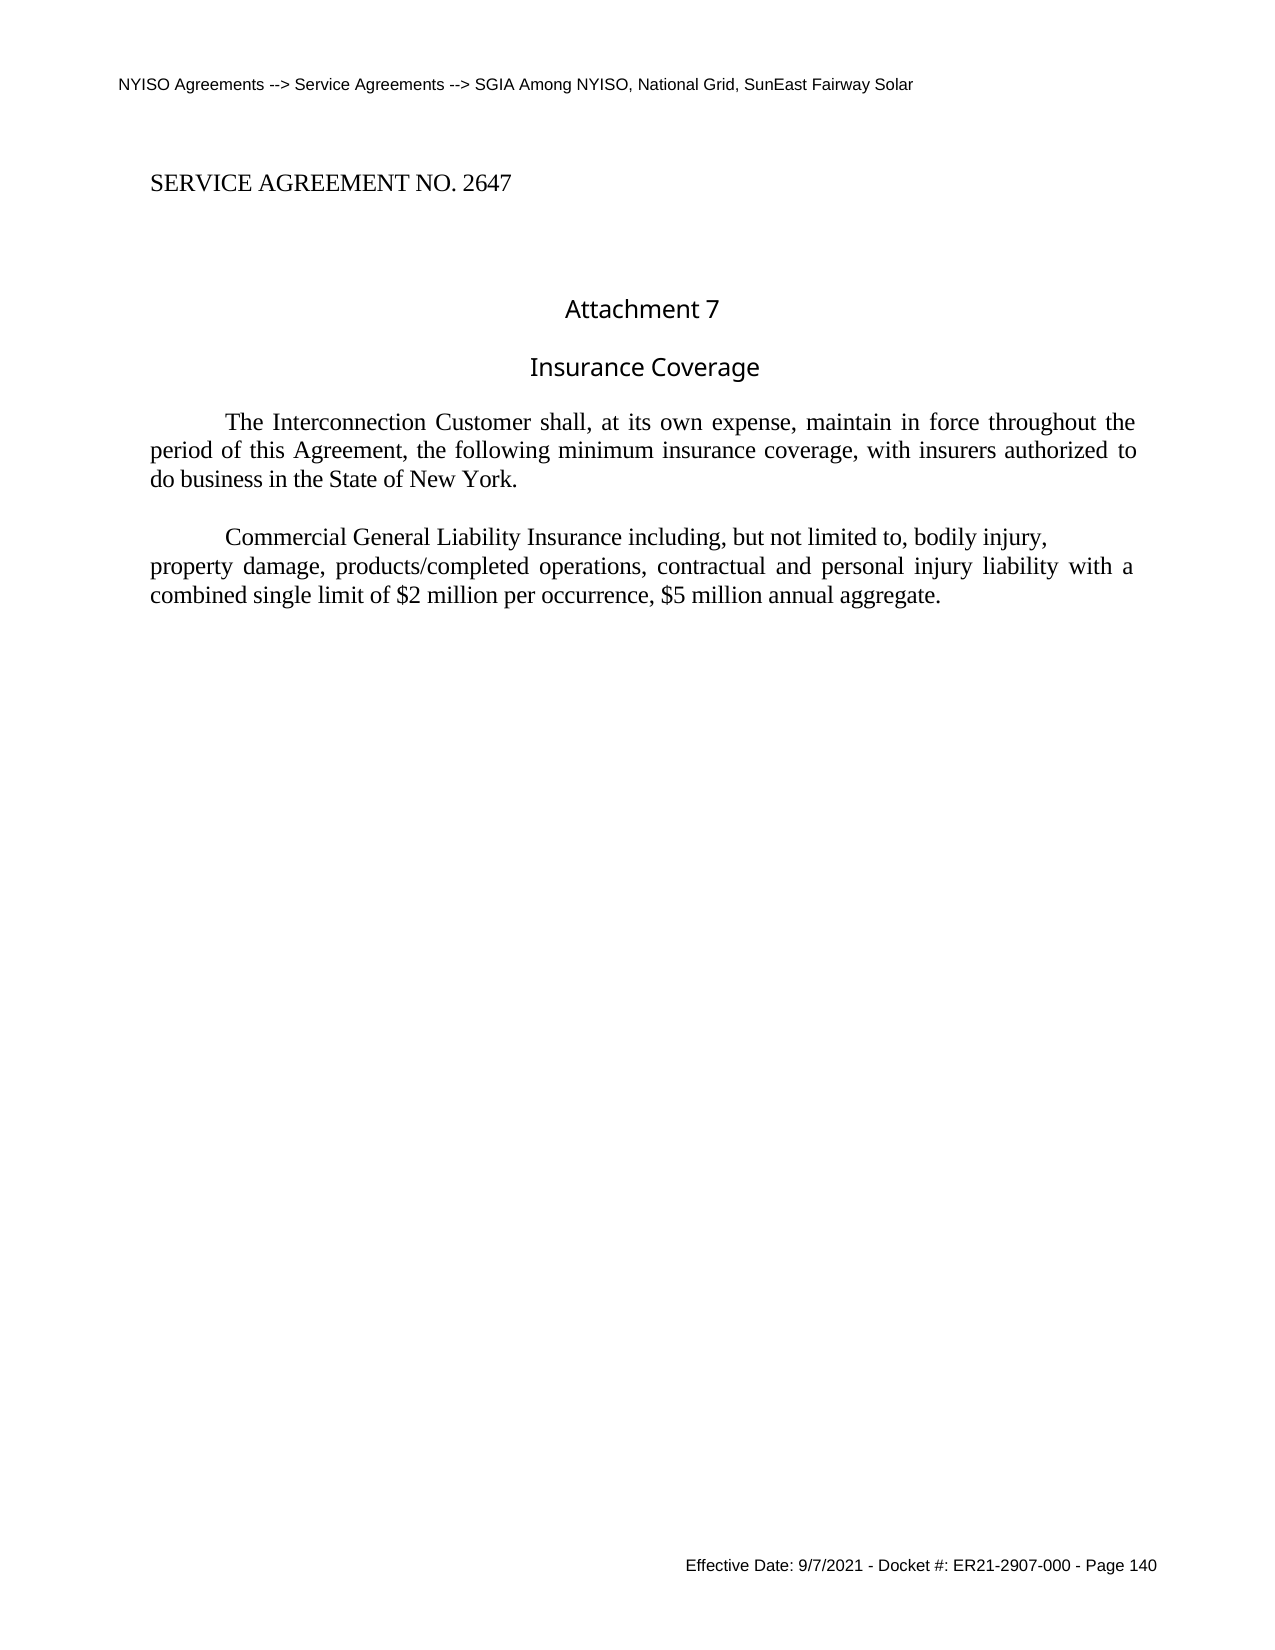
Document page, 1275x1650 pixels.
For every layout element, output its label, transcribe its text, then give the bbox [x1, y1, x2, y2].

text Commercial General Liability Insurance including, but not limited to, bodily injury, [225, 522, 1275, 551]
text Insurance Coverage [530, 354, 1275, 382]
text Attachment 7 [565, 295, 1275, 324]
text SERVICE AGREEMENT NO. 2647 [150, 168, 1275, 197]
text property damage, products/completed operations, contractual and personal injury liability with a combined single limit of $2 million per occurrence, $5 million annual aggregate. [150, 551, 1133, 610]
text The Interconnection Customer shall, at its own expense, maintain in force throughout the period of this Agreement, the following minimum insurance coverage, with insurers authorized to do business in the State of New York. [150, 408, 1137, 493]
